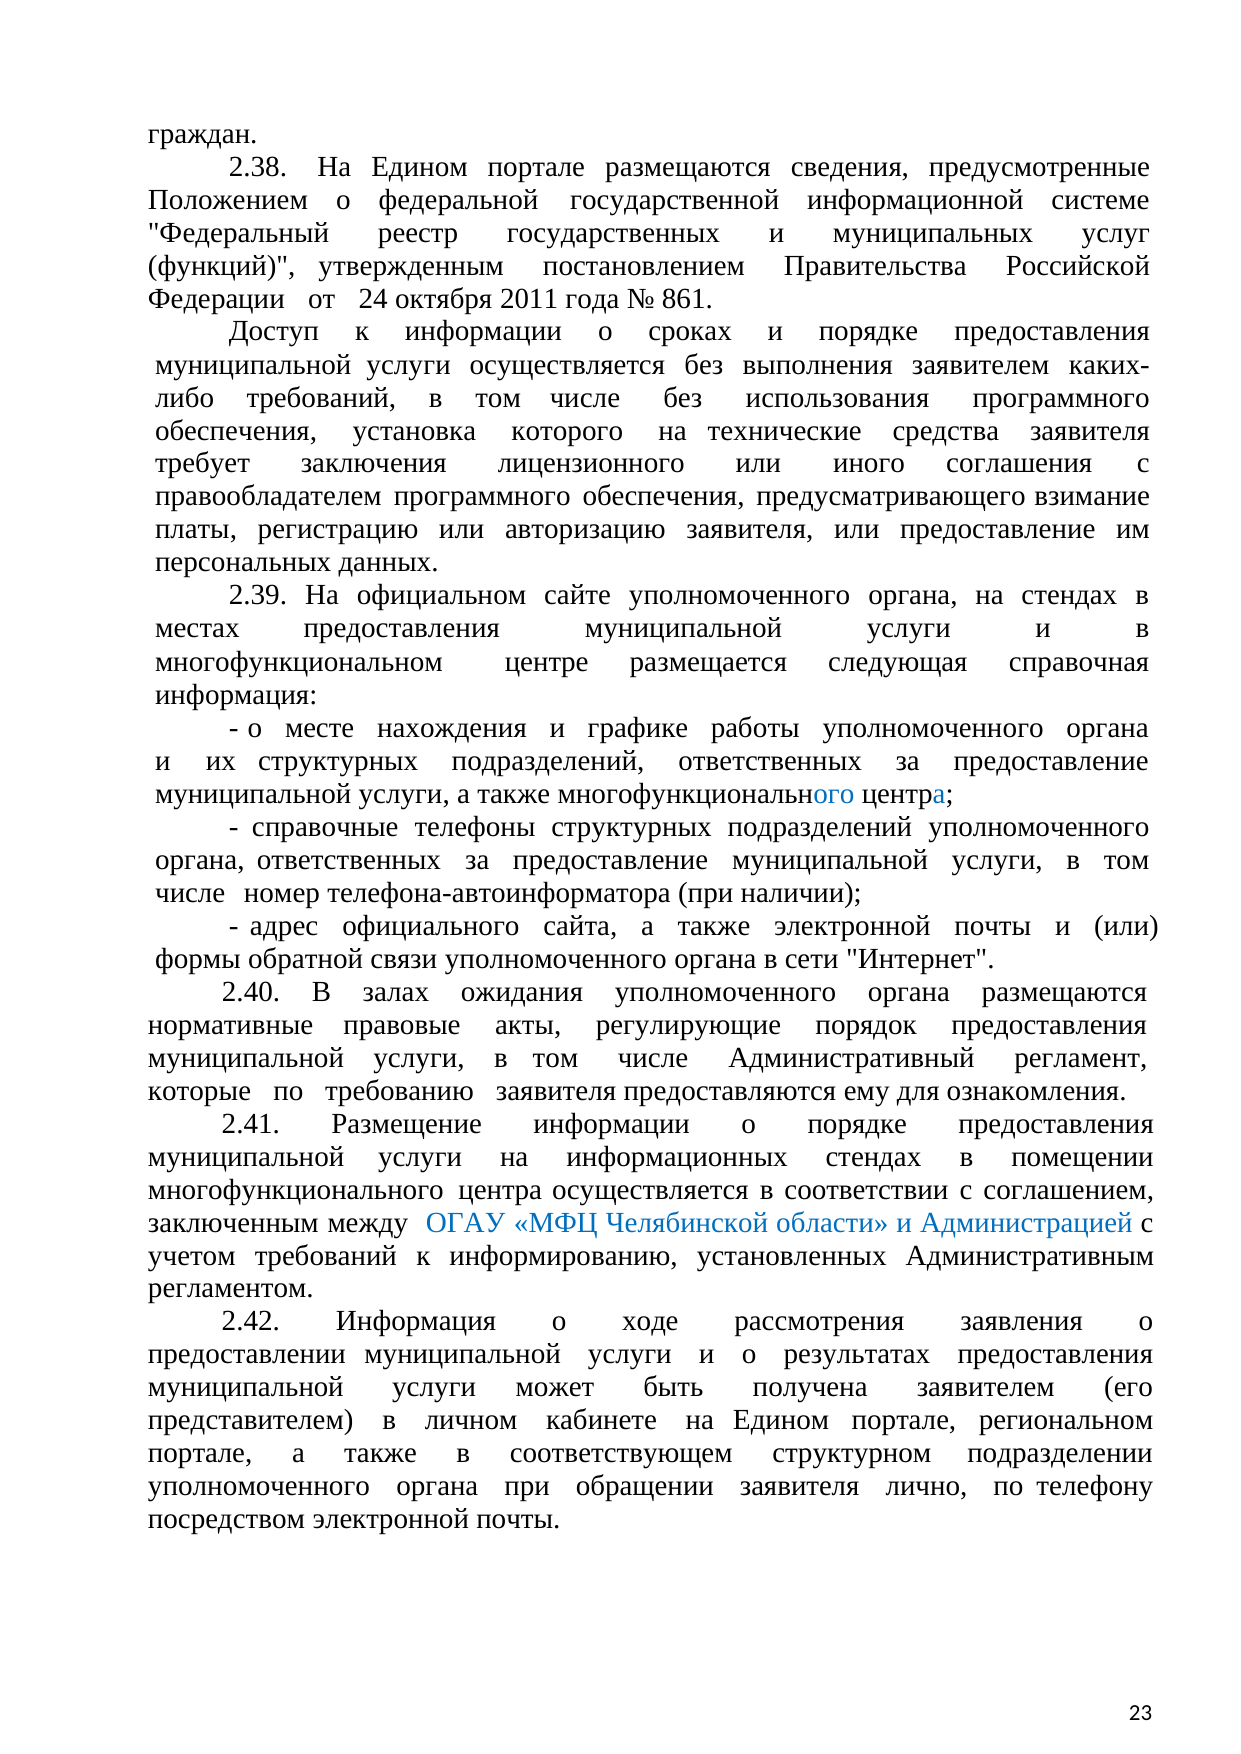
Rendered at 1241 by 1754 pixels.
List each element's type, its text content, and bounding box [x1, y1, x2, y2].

text - о месте нахождения и графике работы уполномоченного органа и их структурных подразделений, ответственных за предоставление муниципальной услуги, а также многофункционального центра; [155, 711, 1149, 810]
text 2.41. Размещение информации о порядке предоставления муниципальной услуги на информационных стендах в помещении многофункционального центра осуществляется в соответствии с соглашением, заключенным между ОГАУ «МФЦ Челябинской области» и Администрацией с учетом требований к информированию, установленных Административным регламентом. [148, 1107, 1154, 1304]
text 2.38. На Едином портале размещаются сведения, предусмотренные Положением о федеральной государственной информационной системе "Федеральный реестр государственных и муниципальных услуг (функций)", утвержденным постановлением Правительства Российской Федерации от 24 октября 2011 года № 861. [148, 150, 1150, 314]
text - справочные телефоны структурных подразделений уполномоченного органа, ответственных за предоставление муниципальной услуги, в том числе номер телефона-автоинформатора (при наличии); [155, 810, 1149, 909]
text 2.40. В залах ожидания уполномоченного органа размещаются нормативные правовые акты, регулирующие порядок предоставления муниципальной услуги, в том числе Административный регламент, которые по требованию заявителя предоставляются ему для ознакомления. [148, 975, 1147, 1107]
text 2.42. Информация о ходе рассмотрения заявления о предоставлении муниципальной услуги и о результатах предоставления муниципальной услуги может быть получена заявителем (его представителем) в личном кабинете на Едином портале, региональном портале, а также в соответствующем структурном подразделении уполномоченного органа при обращении заявителя лично, по телефону посредством электронной почты. [148, 1304, 1153, 1534]
text 2.39. На официальном сайте уполномоченного органа, на стендах в местах предоставления муниципальной услуги и в многофункциональном центре размещается следующая справочная информация: [155, 578, 1149, 711]
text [148, 117, 1154, 150]
text - адрес официального сайта, а также электронной почты и (или) формы обратной связи уполномоченного органа в сети "Интернет". [155, 909, 1159, 975]
text Доступ к информации о сроках и порядке предоставления муниципальной услуги осуществляется без выполнения заявителем каких-либо требований, в том числе без использования программного обеспечения, установка которого на технические средства заявителя требует заключения лицензионного или иного соглашения с правообладателем программного обеспечения, предусматривающего взимание платы, регистрацию или авторизацию заявителя, или предоставление им персональных данных. [155, 314, 1150, 578]
